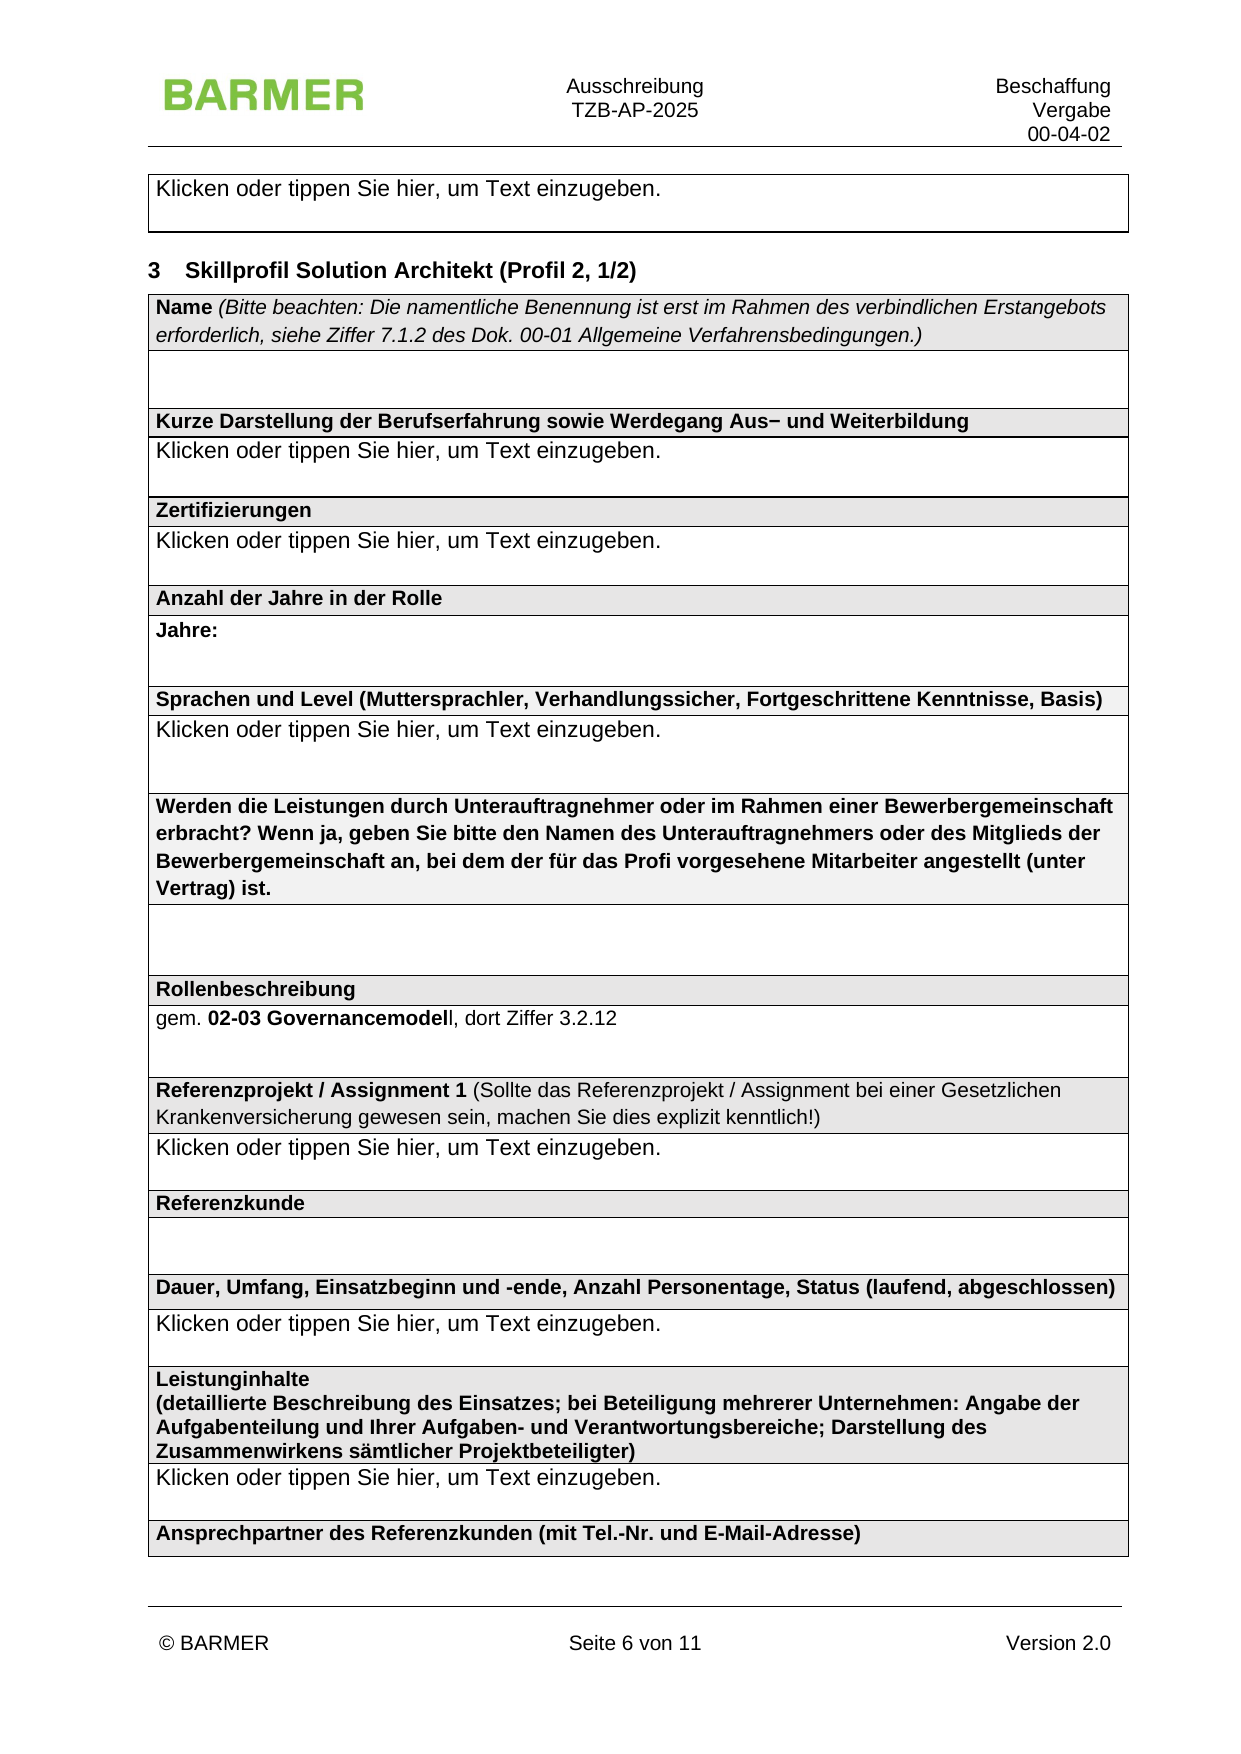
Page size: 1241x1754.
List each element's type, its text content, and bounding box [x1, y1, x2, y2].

table_cell Leistunginhalte (detaillierte Beschreibung des Einsatzes; bei Beteiligung mehrerer Unternehmen: Angabe der Aufgabenteilung und Ihrer Aufgaben- und Verantwortungsbereiche; Darstellung des Zusammenwirkens sämtlicher Projektbeteiligter) [149, 1367, 1128, 1463]
subtitle Skillprofil Solution Architekt (Profil 2, 1/2) [148, 257, 1122, 284]
table_cell Referenzkunde [149, 1191, 1128, 1217]
table_cell Referenzprojekt / Assignment 1 (Sollte das Referenzprojekt / Assignment bei einer Gesetzlichen Krankenversicherung gewesen sein, machen Sie dies explizit kenntlich!) [149, 1078, 1128, 1133]
table_cell [149, 1218, 1128, 1274]
table_cell Anzahl der Jahre in der Rolle [149, 586, 1128, 615]
table_cell Zertifizierungen [149, 498, 1128, 526]
table_cell Rollenbeschreibung [149, 976, 1128, 1005]
table_cell Kurze Darstellung der Berufserfahrung sowie Werdegang Aus− und Weiterbildung [149, 409, 1128, 436]
table_cell Sprachen und Level (Muttersprachler, Verhandlungssicher, Fortgeschrittene Kenntnisse, Basis) [149, 687, 1128, 715]
table_cell [149, 905, 1128, 975]
table_cell Jahre: [149, 616, 1128, 686]
table_cell [149, 351, 1128, 407]
table_cell Werden die Leistungen durch Unterauftragnehmer oder im Rahmen einer Bewerbergemeinschaft erbracht? Wenn ja, geben Sie bitte den Namen des Unterauftragnehmers oder des Mitglieds der Bewerbergemeinschaft an, bei dem der für das Profi vorgesehene Mitarbeiter angestellt (unter Vertrag) ist. [149, 794, 1128, 904]
table_cell Ansprechpartner des Referenzkunden (mit Tel.-Nr. und E-Mail-Adresse) [149, 1521, 1128, 1556]
table_header Name (Bitte beachten: Die namentliche Benennung ist erst im Rahmen des verbindlichen Erstangebots erforderlich, siehe Ziffer 7.1.2 des Dok. 00-01 Allgemeine Verfahrensbedingungen.) [149, 295, 1128, 350]
table_cell gem. 02-03 Governancemodell, dort Ziffer 3.2.12 [149, 1006, 1128, 1077]
picture [158, 73, 368, 116]
table_cell Dauer, Umfang, Einsatzbeginn und -ende, Anzahl Personentage, Status (laufend, abgeschlossen) [149, 1275, 1128, 1309]
